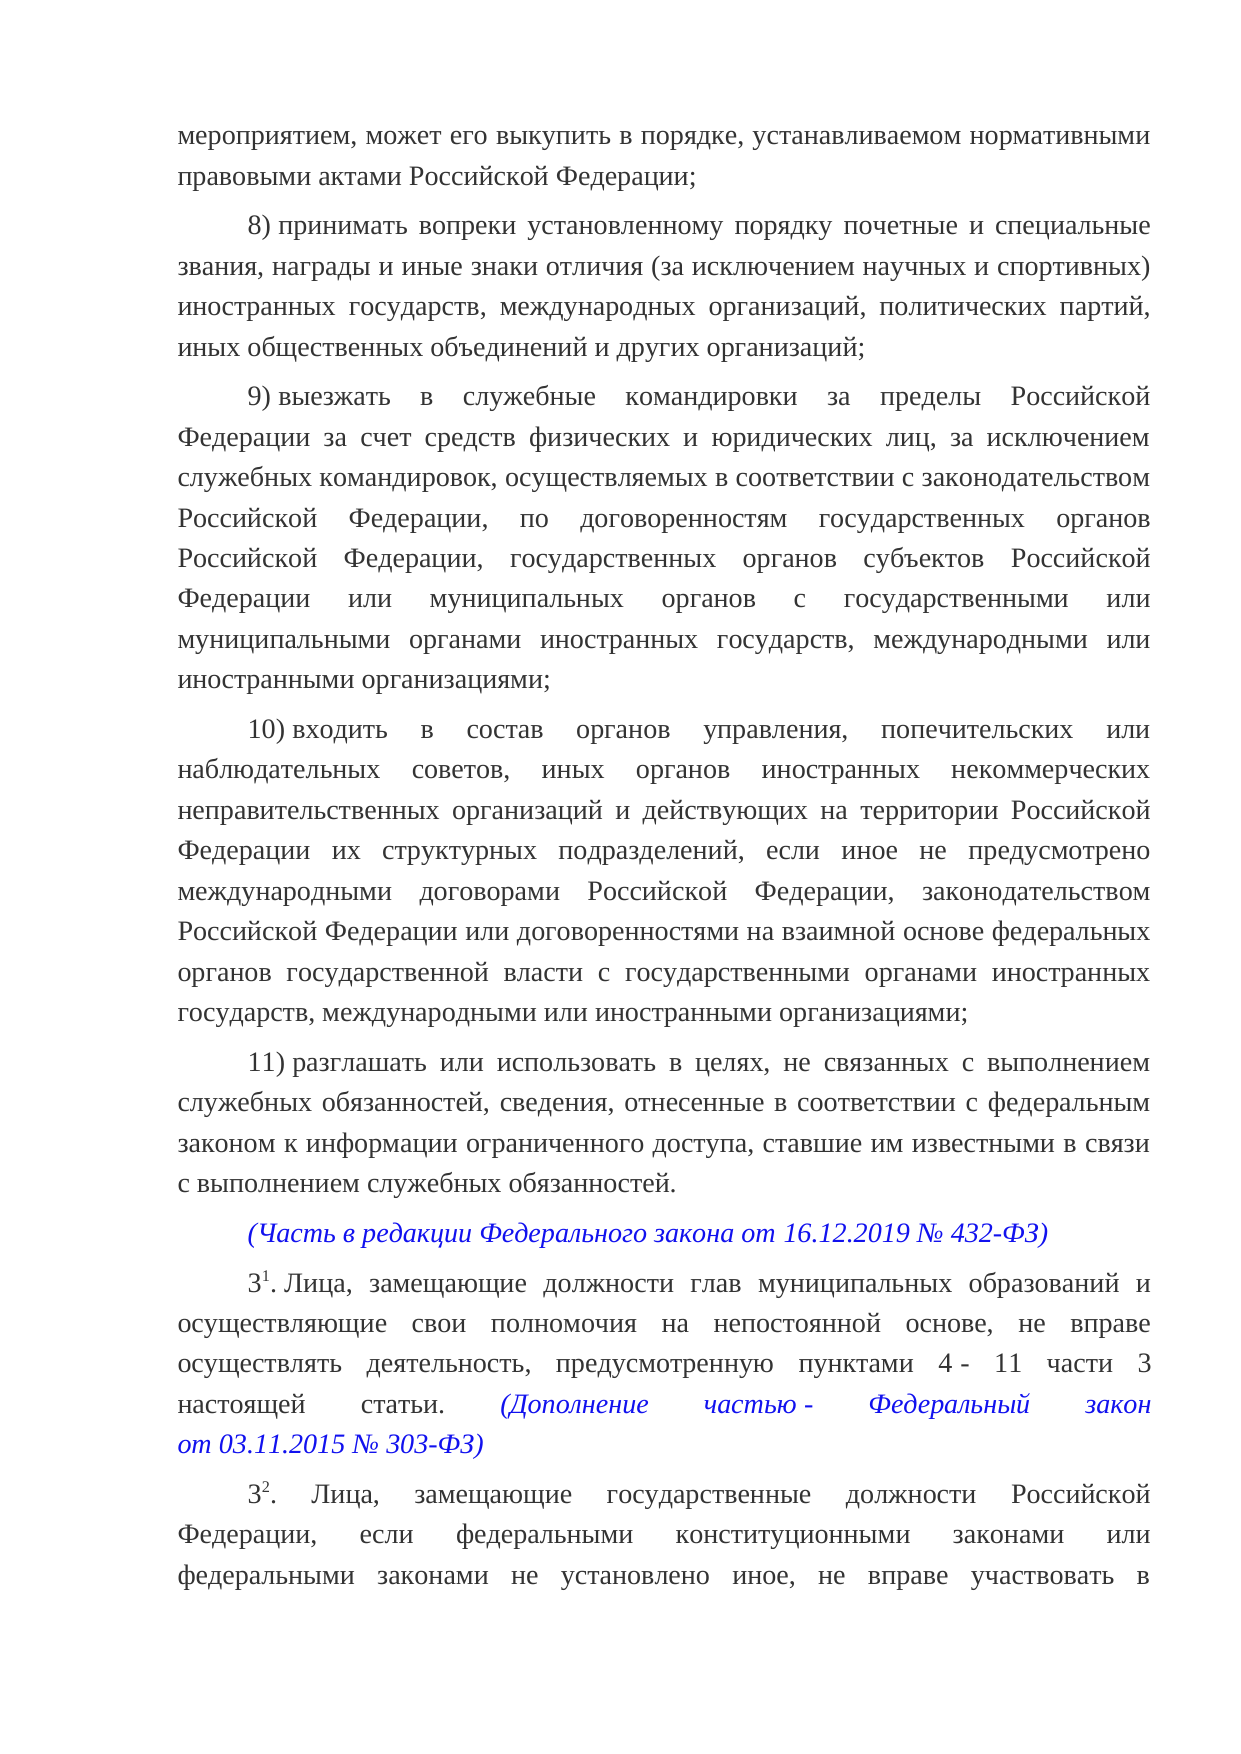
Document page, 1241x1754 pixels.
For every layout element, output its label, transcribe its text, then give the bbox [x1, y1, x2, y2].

text 10) входить в состав органов управления, попечительских или наблюдательных советов, иных органов иностранных некоммерческих неправительственных организаций и действующих на территории Российской Федерации их структурных подразделений, если иное не предусмотрено международными договорами Российской Федерации, законодательством Российской Федерации или договоренностями на взаимной основе федеральных органов государственной власти с государственными органами иностранных государств, международными или иностранными организациями; [177, 712, 1152, 1027]
text (Часть в редакции Федерального закона от 16.12.2019 № 432-ФЗ) [177, 1216, 1152, 1248]
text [177, 1477, 1152, 1590]
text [177, 118, 1152, 191]
text 8) принимать вопреки установленному порядку почетные и специальные звания, награды и иные знаки отличия (за исключением научных и спортивных) иностранных государств, международных организаций, политических партий, иных общественных объединений и других организаций; [177, 208, 1152, 362]
text 31. Лица, замещающие должности глав муниципальных образований и осуществляющие свои полномочия на непостоянной основе, не вправе осуществлять деятельность, предусмотренную пунктами 4 - 11 части 3 настоящей статьи. (Дополнение частью - Федеральный закон от 03.11.2015 № 303-ФЗ) [177, 1266, 1152, 1460]
text 11) разглашать или использовать в целях, не связанных с выполнением служебных обязанностей, сведения, отнесенные в соответствии с федеральным законом к информации ограниченного доступа, ставшие им известными в связи с выполнением служебных обязанностей. [177, 1045, 1152, 1198]
text 9) выезжать в служебные командировки за пределы Российской Федерации за счет средств физических и юридических лиц, за исключением служебных командировок, осуществляемых в соответствии с законодательством Российской Федерации, по договоренностям государственных органов Российской Федерации, государственных органов субъектов Российской Федерации или муниципальных органов с государственными или муниципальными органами иностранных государств, международными или иностранными организациями; [177, 379, 1152, 695]
